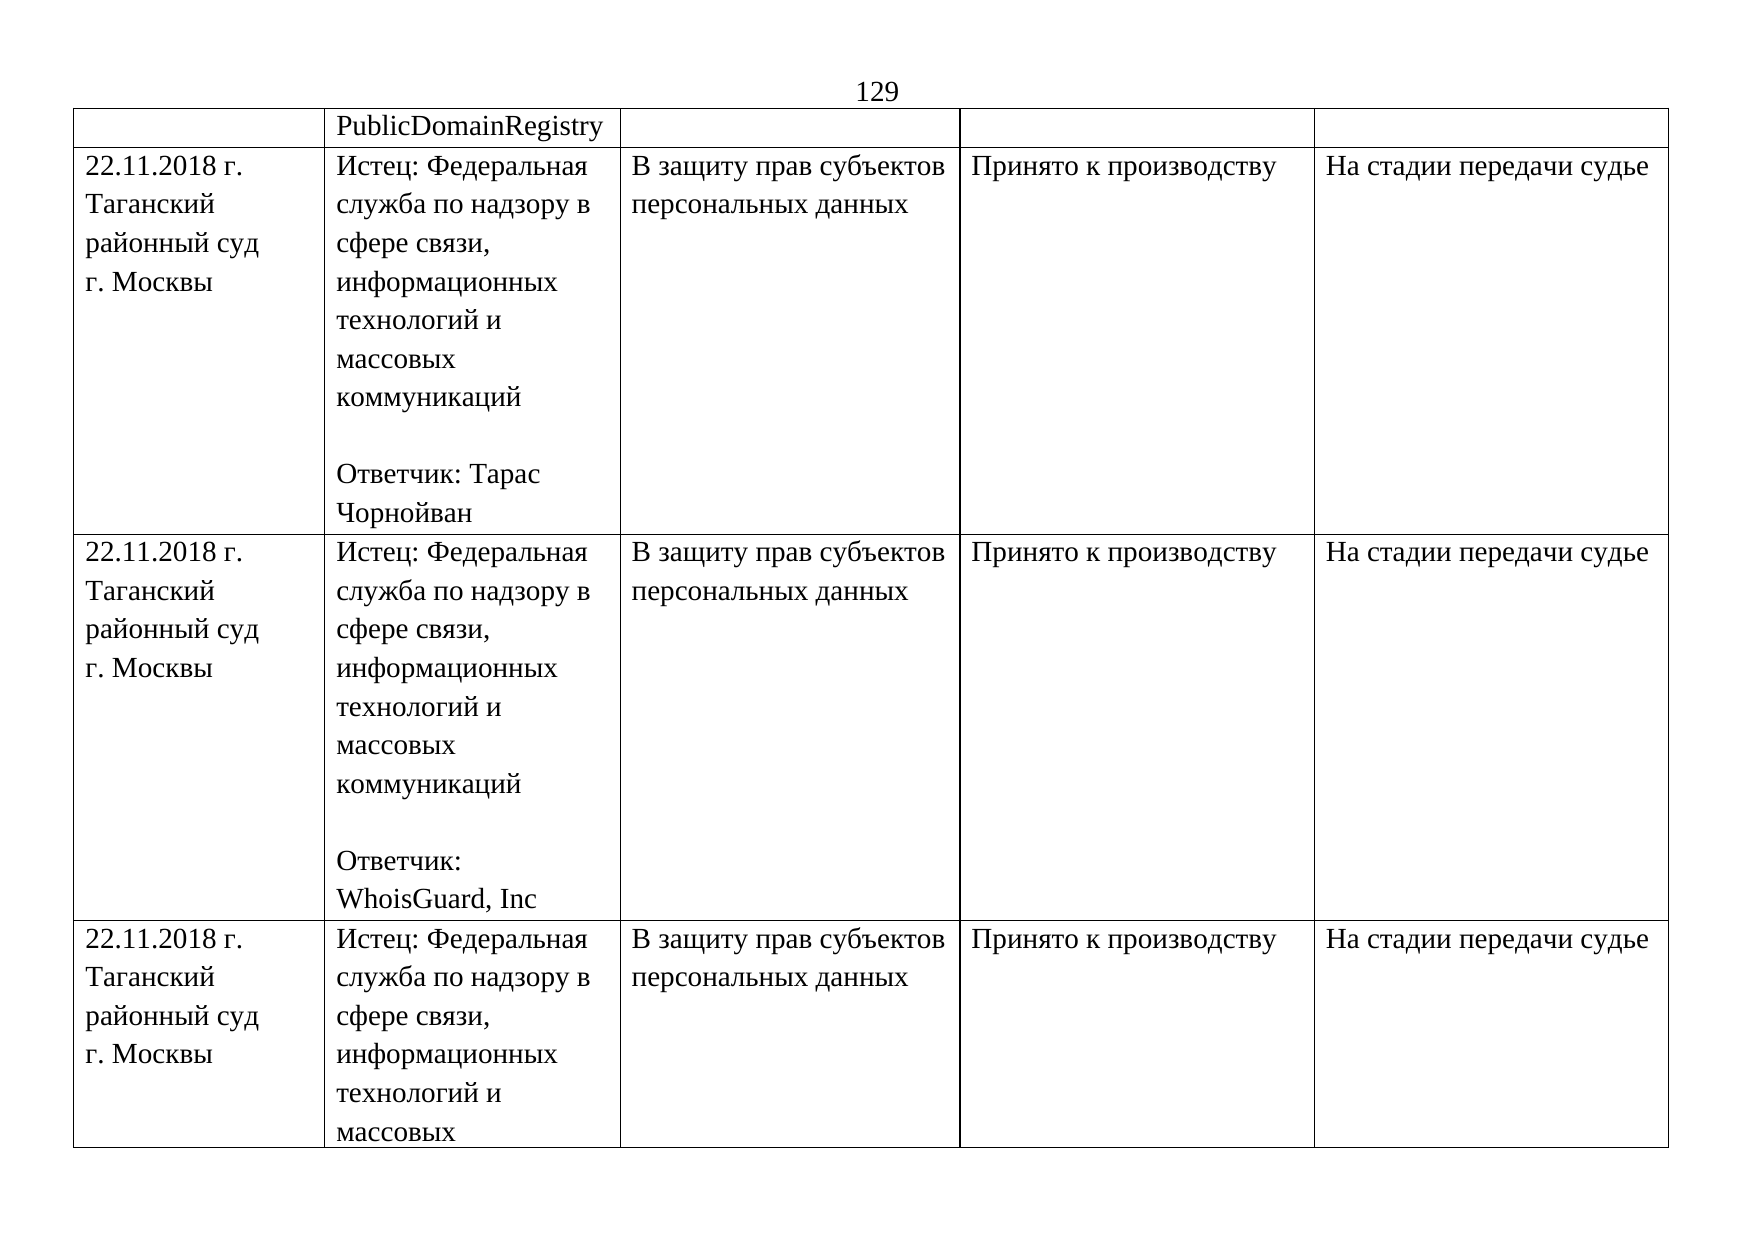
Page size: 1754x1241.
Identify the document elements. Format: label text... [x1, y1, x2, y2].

table_cell Принято к производству [961, 148, 1314, 533]
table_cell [1315, 109, 1668, 147]
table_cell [621, 921, 959, 1147]
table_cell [621, 109, 959, 147]
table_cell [74, 921, 324, 1147]
table_cell В защиту прав субъектов персональных данных [621, 535, 959, 920]
table_cell В защиту прав субъектов персональных данных [621, 148, 959, 533]
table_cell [961, 921, 1314, 1147]
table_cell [961, 109, 1314, 147]
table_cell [325, 921, 620, 1147]
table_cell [74, 109, 324, 147]
table_cell На стадии передачи судье [1315, 148, 1668, 533]
table_cell На стадии передачи судье [1315, 535, 1668, 920]
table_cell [325, 109, 620, 147]
table_cell Истец: Федеральная служба по надзору в сфере связи, информационных технологий и массовых коммуникаций Ответчик: WhoisGuard, Inc [325, 535, 620, 920]
table_cell Принято к производству [961, 535, 1314, 920]
table_cell 22.11.2018 г. Таганский районный суд г. Москвы [74, 535, 324, 920]
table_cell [1315, 921, 1668, 1147]
table_cell Истец: Федеральная служба по надзору в сфере связи, информационных технологий и массовых коммуникаций Ответчик: Тарас Чорнойван [325, 148, 620, 533]
table_cell 22.11.2018 г. Таганский районный суд г. Москвы [74, 148, 324, 533]
